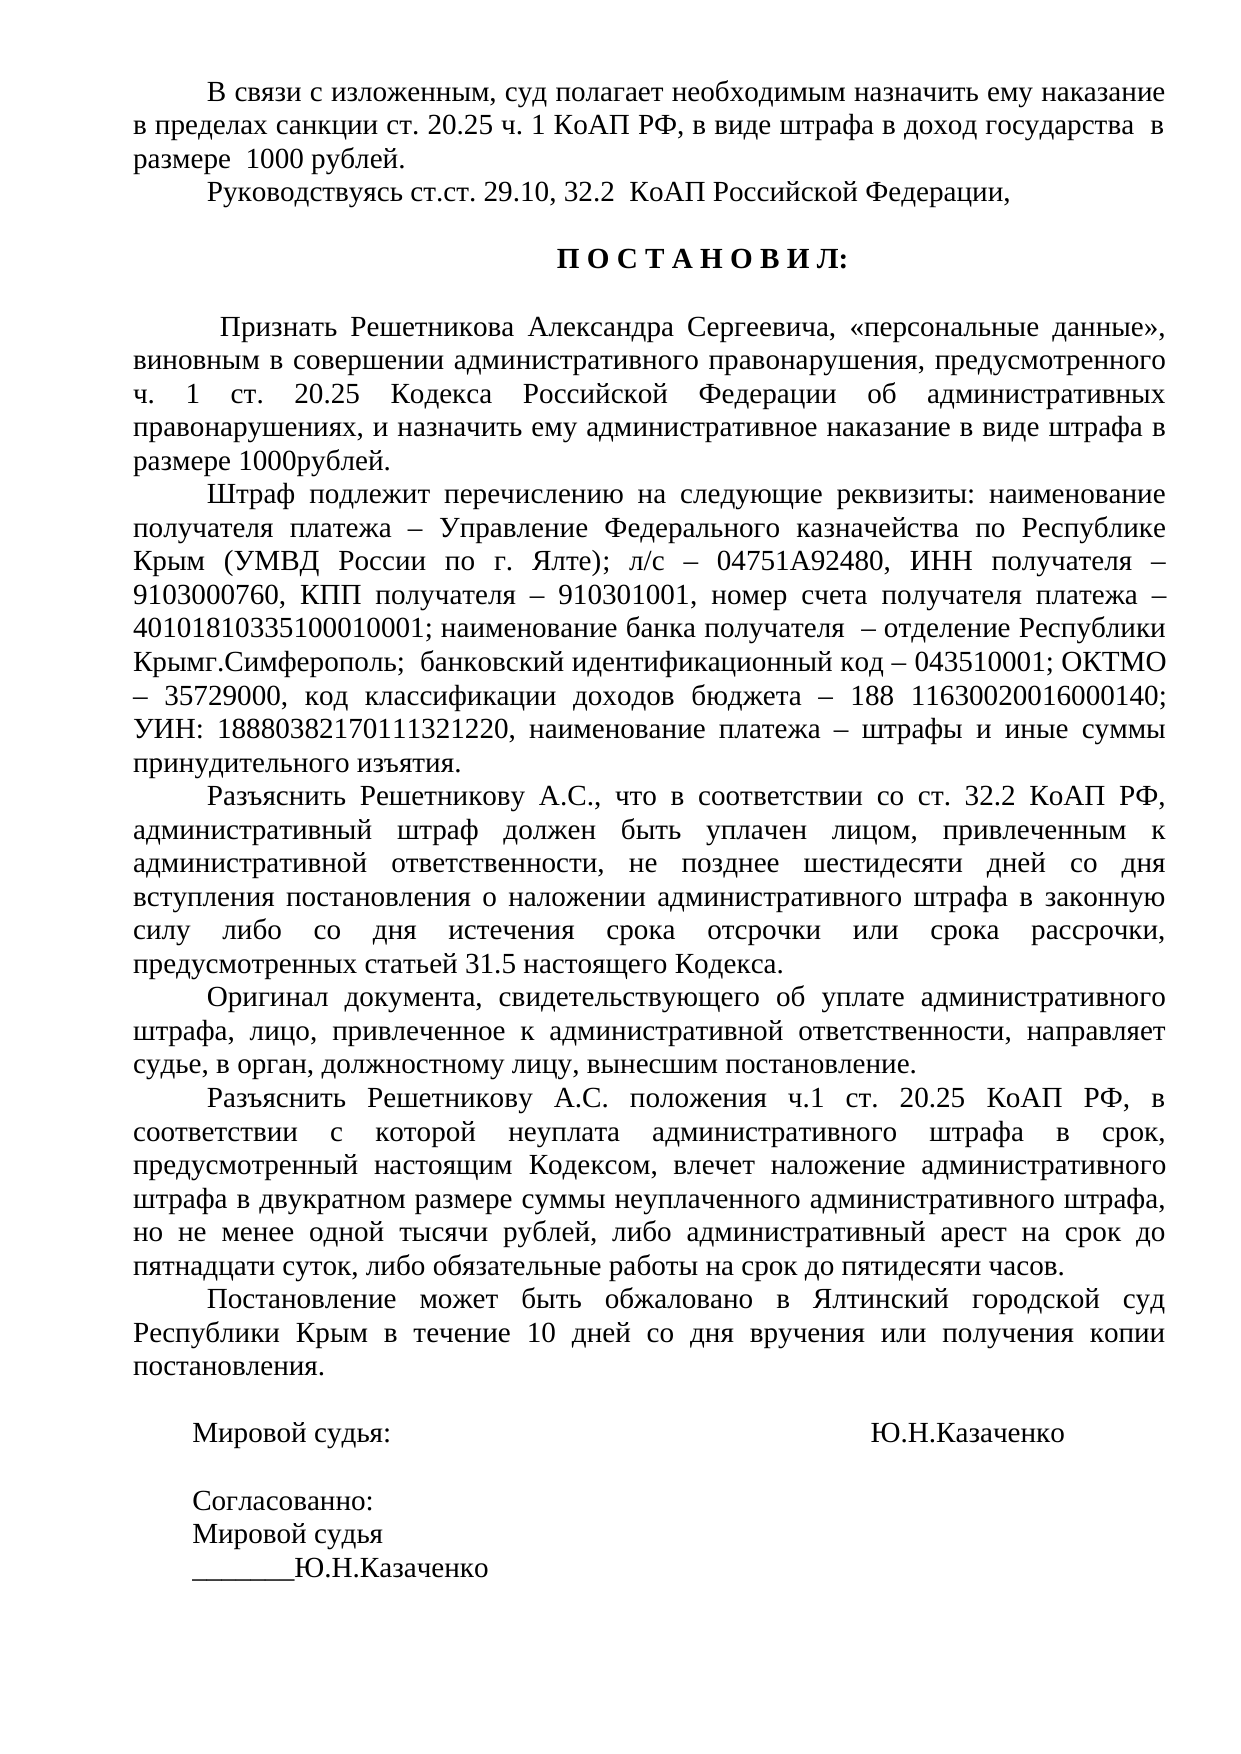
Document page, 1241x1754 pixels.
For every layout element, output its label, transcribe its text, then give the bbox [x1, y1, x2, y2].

text _______Ю.Н.Казаченко [133, 1550, 1167, 1583]
text Разъяснить Решетникову А.С. положения ч.1 ст. 20.25 КоАП РФ, в соответствии с которой неуплата административного штрафа в срок, предусмотренный настоящим Кодексом, влечет наложение административного штрафа в двукратном размере суммы неуплаченного административного штрафа, но не менее одной тысячи рублей, либо административный арест на срок до пятнадцати суток, либо обязательные работы на срок до пятидесяти часов. [133, 1080, 1167, 1281]
text В связи с изложенным, суд полагает необходимым назначить ему наказание в пределах санкции ст. 20.25 ч. 1 КоАП РФ, в виде штрафа в доход государства в размере 1000 рублей. [133, 74, 1167, 174]
text Руководствуясь ст.ст. 29.10, 32.2 КоАП Российской Федерации, [133, 174, 1167, 208]
text Мировой судья: Ю.Н.Казаченко [133, 1416, 1167, 1449]
text Мировой судья [133, 1516, 1167, 1550]
text Штраф подлежит перечислению на следующие реквизиты: наименование получателя платежа – Управление Федерального казначейства по Республике Крым (УМВД России по г. Ялте); л/с – 04751А92480, ИНН получателя – 9103000760, КПП получателя – 910301001, номер счета получателя платежа – 40101810335100010001; наименование банка получателя – отделение Республики Крымг.Симферополь; банковский идентификационный код – 043510001; ОКТМО – 35729000, код классификации доходов бюджета – 188 11630020016000140; УИН: 18880382170111321220, наименование платежа – штрафы и иные суммы принудительного изъятия. [133, 476, 1167, 778]
text Разъяснить Решетникову А.С., что в соответствии со ст. 32.2 КоАП РФ, административный штраф должен быть уплачен лицом, привлеченным к административной ответственности, не позднее шестидесяти дней со дня вступления постановления о наложении административного штрафа в законную силу либо со дня истечения срока отсрочки или срока рассрочки, предусмотренных статьей 31.5 настоящего Кодекса. [133, 778, 1167, 979]
text Согласованно: [133, 1483, 1167, 1516]
text Постановление может быть обжаловано в Ялтинский городской суд Республики Крым в течение 10 дней со дня вручения или получения копии постановления. [133, 1281, 1167, 1382]
text П О С Т А Н О В И Л: [133, 242, 1167, 275]
text Признать Решетникова Александра Сергеевича, «персональные данные», виновным в совершении административного правонарушения, предусмотренного ч. 1 ст. 20.25 Кодекса Российской Федерации об административных правонарушениях, и назначить ему административное наказание в виде штрафа в размере 1000рублей. [133, 309, 1167, 476]
text Оригинал документа, свидетельствующего об уплате административного штрафа, лицо, привлеченное к административной ответственности, направляет судье, в орган, должностному лицу, вынесшим постановление. [133, 979, 1167, 1080]
